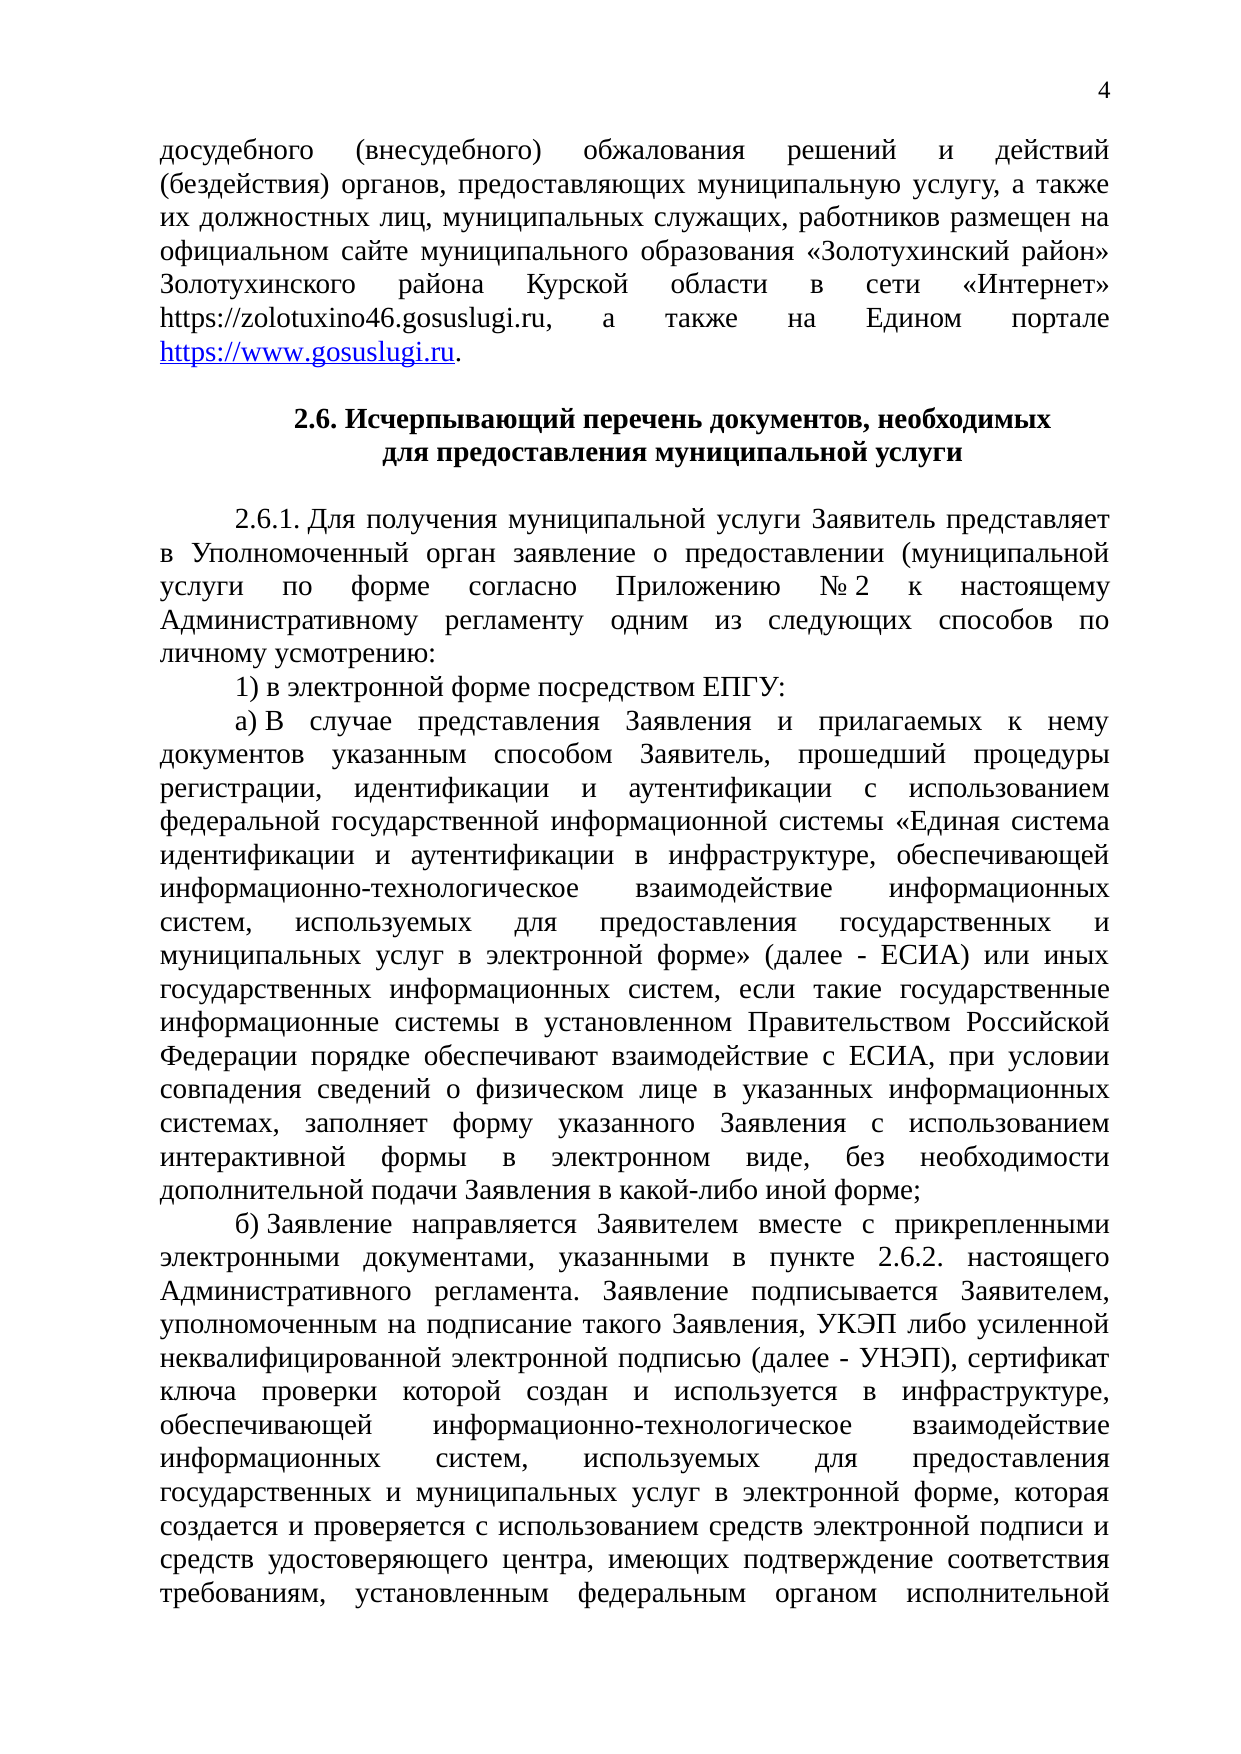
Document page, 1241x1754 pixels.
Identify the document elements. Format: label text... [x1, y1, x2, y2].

text 2.6.1. Для получения муниципальной услуги Заявитель представляет в Уполномоченный орган заявление о предоставлении (муниципальной услуги по форме согласно Приложению № 2 к настоящему Административному регламенту одним из следующих способов по личному усмотрению: [159, 501, 1110, 669]
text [159, 1206, 1110, 1608]
text 2.6. Исчерпывающий перечень документов, необходимых [159, 401, 1110, 434]
text а) В случае представления Заявления и прилагаемых к нему документов указанным способом Заявитель, прошедший процедуры регистрации, идентификации и аутентификации с использованием федеральной государственной информационной системы «Единая система идентификации и аутентификации в инфраструктуре, обеспечивающей информационно-технологическое взаимодействие информационных систем, используемых для предоставления государственных и муниципальных услуг в электронной форме» (далее - ЕСИА) или иных государственных информационных систем, если такие государственные информационные системы в установленном Правительством Российской Федерации порядке обеспечивают взаимодействие с ЕСИА, при условии совпадения сведений о физическом лице в указанных информационных системах, заполняет форму указанного Заявления с использованием интерактивной формы в электронном виде, без необходимости дополнительной подачи Заявления в какой-либо иной форме; [159, 703, 1110, 1206]
text для предоставления муниципальной услуги [159, 434, 1110, 468]
text 1) в электронной форме посредством ЕПГУ: [159, 669, 1110, 703]
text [159, 132, 1110, 367]
